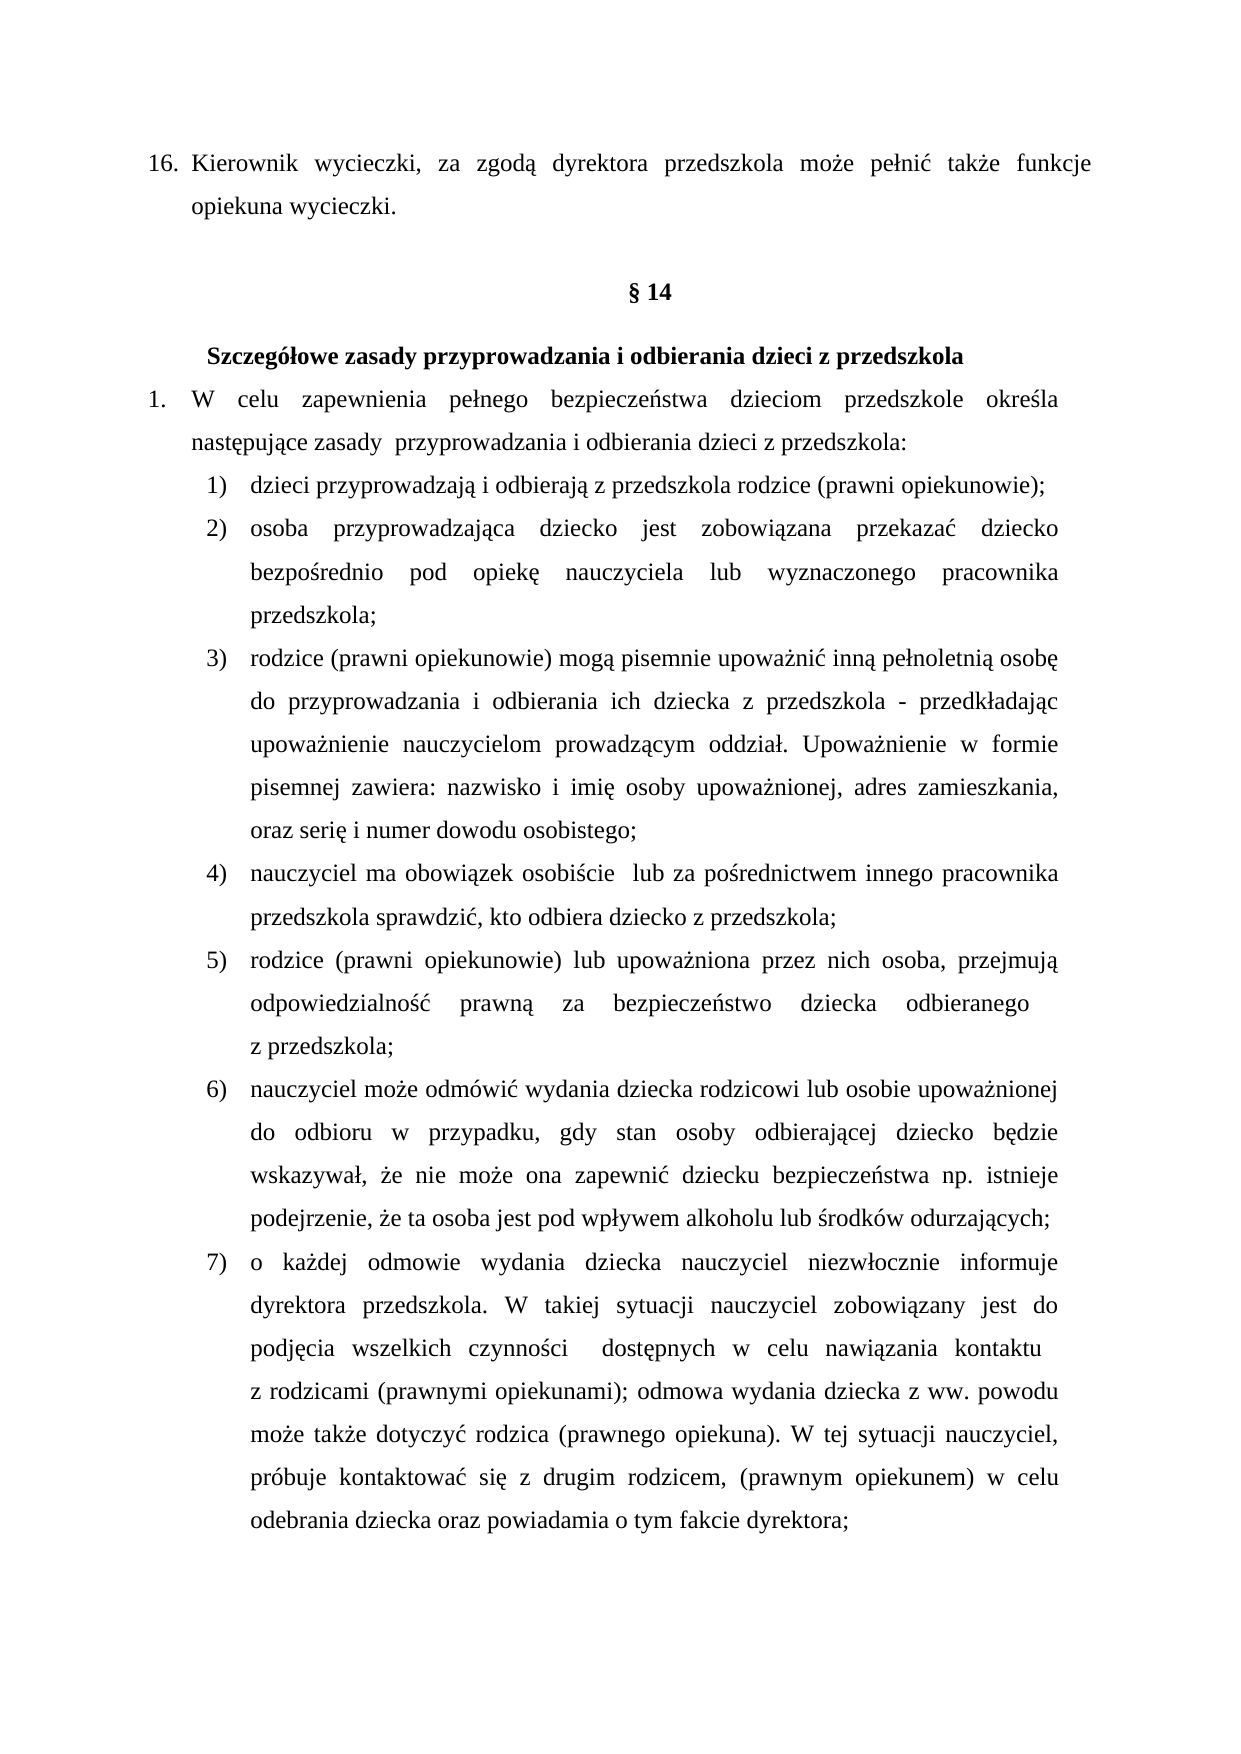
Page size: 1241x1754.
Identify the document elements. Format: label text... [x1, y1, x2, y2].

list osoba przyprowadzająca dziecko jest zobowiązana przekazać dziecko bezpośrednio pod opiekę nauczyciela lub wyznaczonego pracownika przedszkola; [206, 513, 1059, 628]
list o każdej odmowie wydania dziecka nauczyciel niezwłocznie informuje dyrektora przedszkola. W takiej sytuacji nauczyciel zobowiązany jest do podjęcia wszelkich czynności dostępnych w celu nawiązania kontaktu z rodzicami (prawnymi opiekunami); odmowa wydania dziecka z ww. powodu może także dotyczyć rodzica (prawnego opiekuna). W tej sytuacji nauczyciel, próbuje kontaktować się z drugim rodzicem, (prawnym opiekunem) w celu odebrania dziecka oraz powiadamia o tym fakcie dyrektora; [206, 1247, 1059, 1534]
list nauczyciel ma obowiązek osobiście lub za pośrednictwem innego pracownika przedszkola sprawdzić, kto odbiera dziecko z przedszkola; [206, 858, 1059, 930]
list nauczyciel może odmówić wydania dziecka rodzicowi lub osobie upoważnionej do odbioru w przypadku, gdy stan osoby odbierającej dziecko będzie wskazywał, że nie może ona zapewnić dziecku bezpieczeństwa np. istnieje podejrzenie, że ta osoba jest pod wpływem alkoholu lub środków odurzających; [206, 1074, 1059, 1232]
list rodzice (prawni opiekunowie) lub upoważniona przez nich osoba, przejmują odpowiedzialność prawną za bezpieczeństwo dziecka odbieranego z przedszkola; [206, 945, 1059, 1060]
list rodzice (prawni opiekunowie) mogą pisemnie upoważnić inną pełnoletnią osobę do przyprowadzania i odbierania ich dziecka z przedszkola - przedkładając upoważnienie nauczycielom prowadzącym oddział. Upoważnienie w formie pisemnej zawiera: nazwisko i imię osoby upoważnionej, adres zamieszkania, oraz serię i numer dowodu osobistego; [206, 643, 1059, 844]
list W celu zapewnienia pełnego bezpieczeństwa dzieciom przedszkole określa następujące zasady przyprowadzania i odbierania dzieci z przedszkola: [148, 384, 1059, 456]
list dzieci przyprowadzają i odbierają z przedszkola rodzice (prawni opiekunowie); [206, 470, 1059, 499]
text Szczegółowe zasady przyprowadzania i odbierania dzieci z przedszkola [207, 341, 1093, 370]
text § 14 [207, 277, 1093, 306]
list Kierownik wycieczki, za zgodą dyrektora przedszkola może pełnić także funkcje opiekuna wycieczki. [148, 148, 1093, 219]
